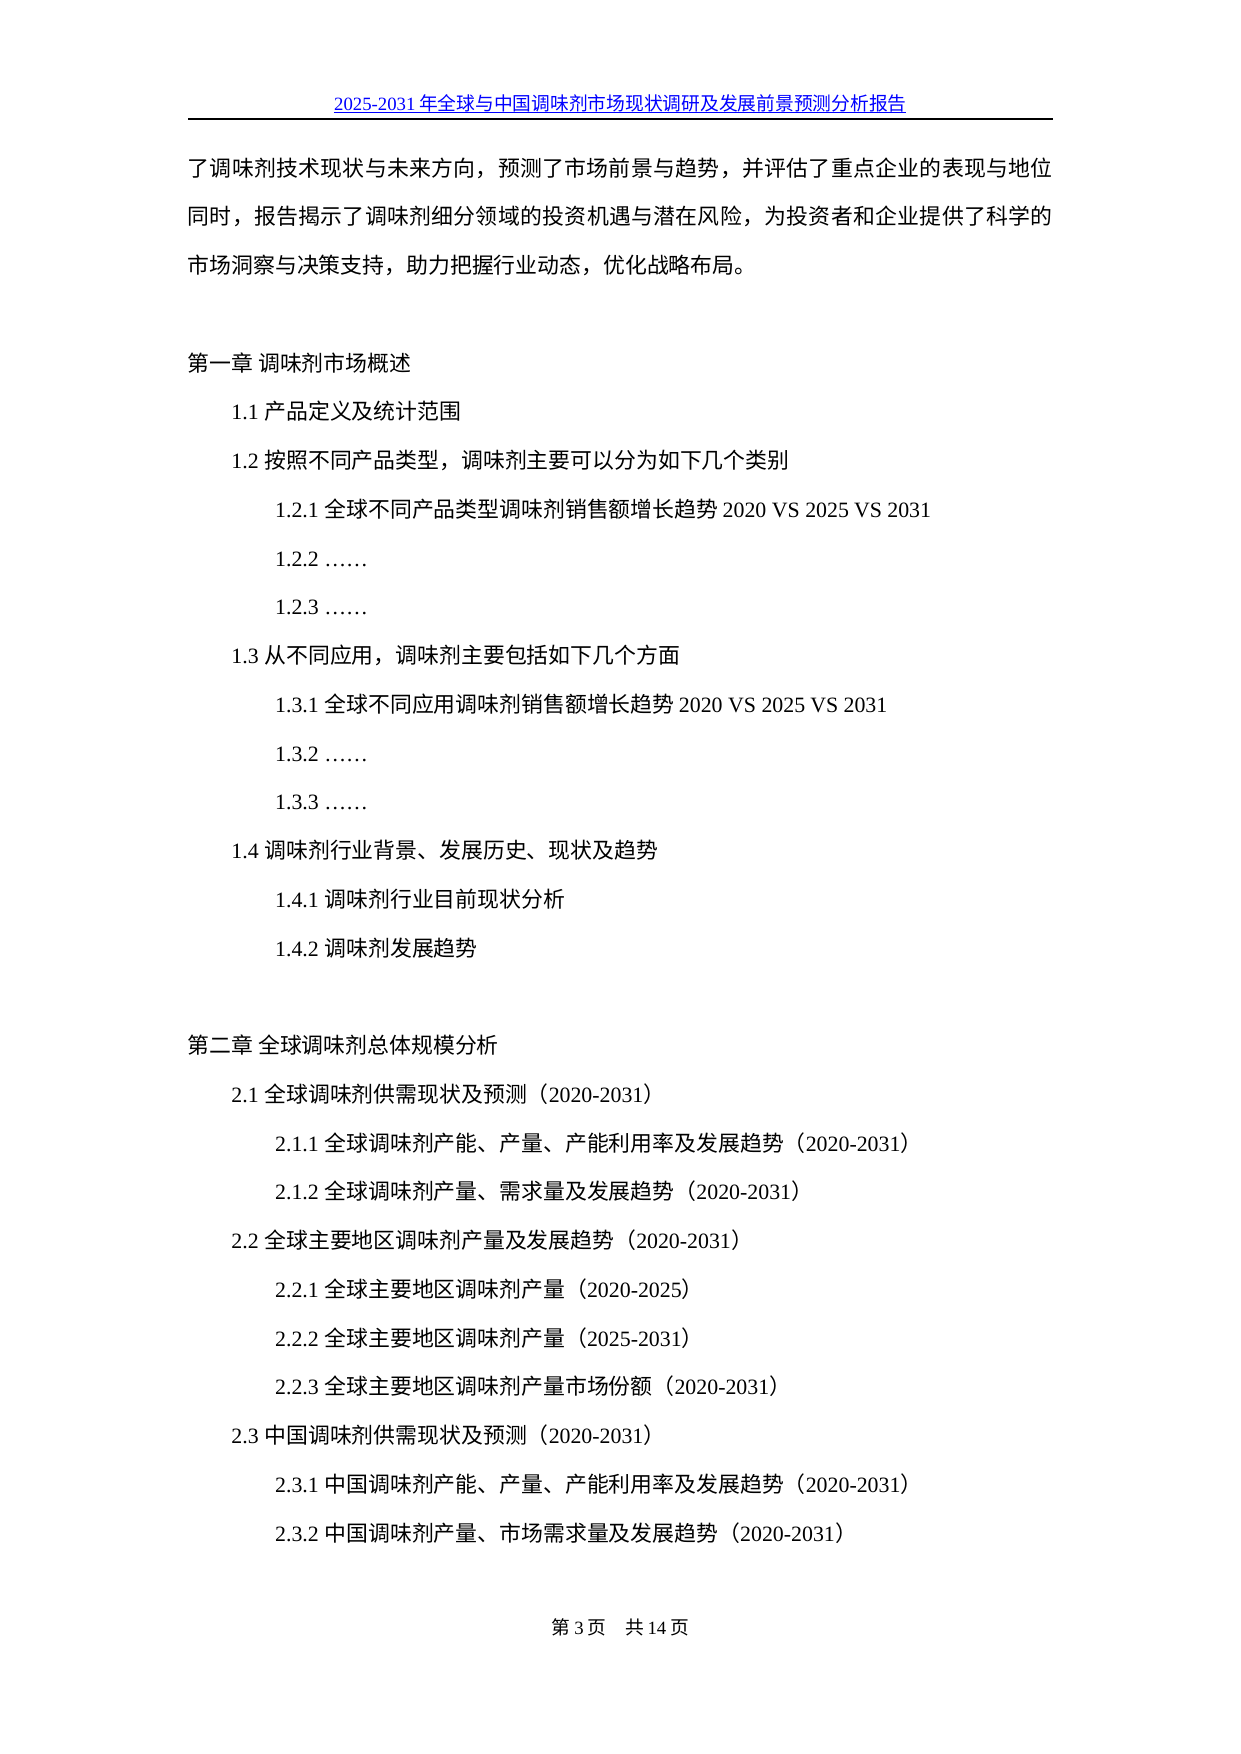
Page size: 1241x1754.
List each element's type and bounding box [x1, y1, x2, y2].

text [187, 150, 1053, 1548]
